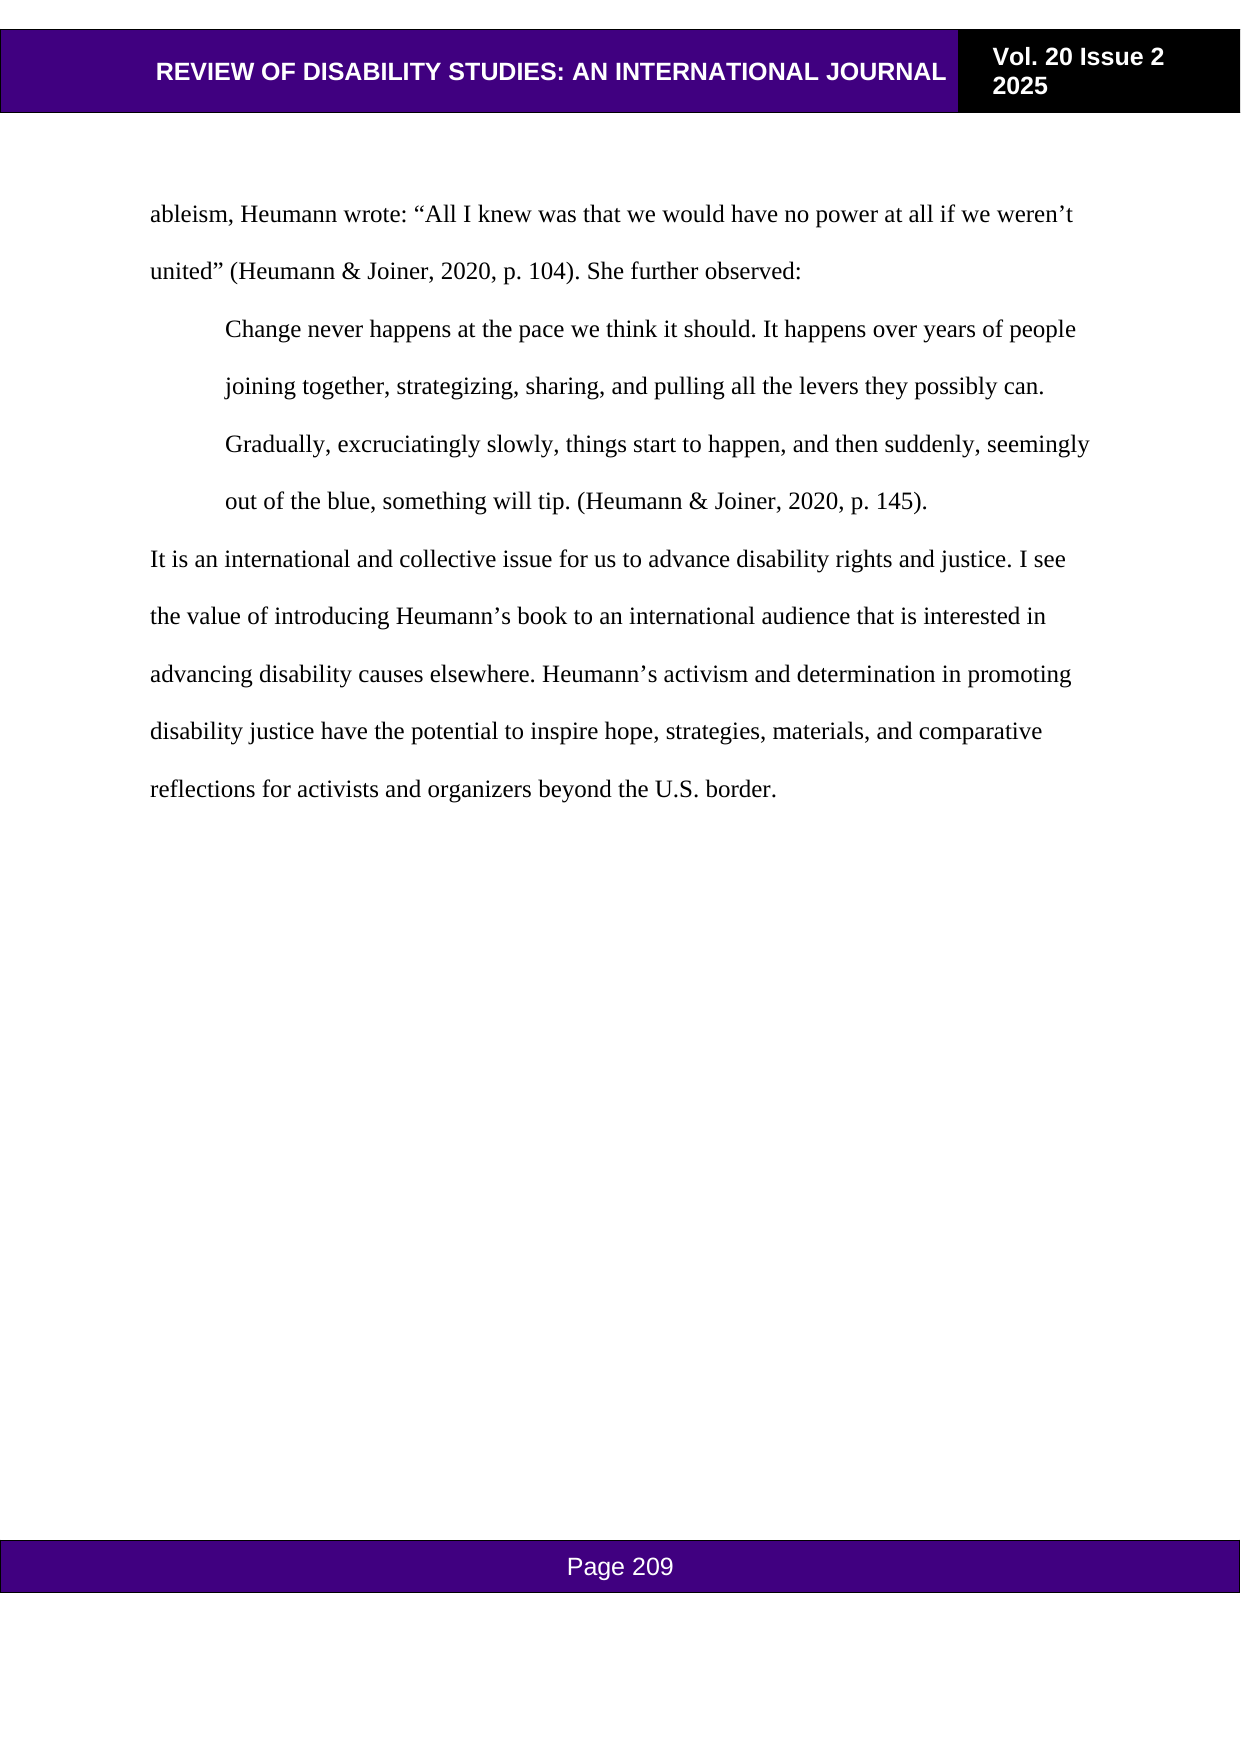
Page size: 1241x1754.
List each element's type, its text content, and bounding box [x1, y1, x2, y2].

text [150, 199, 1090, 285]
text Change never happens at the pace we think it should. It happens over years of people joining together, strategizing, sharing, and pulling all the levers they possibly can. Gradually, excruciatingly slowly, things start to happen, and then suddenly, seemingly out of the blue, something will tip. (Heumann & Joiner, 2020, p. 145). [225, 314, 1090, 515]
text It is an international and collective issue for us to advance disability rights and justice. I see the value of introducing Heumann’s book to an international audience that is interested in advancing disability causes elsewhere. Heumann’s activism and determination in promoting disability justice have the potential to inspire hope, strategies, materials, and comparative reflections for activists and organizers beyond the U.S. border. [150, 544, 1090, 802]
